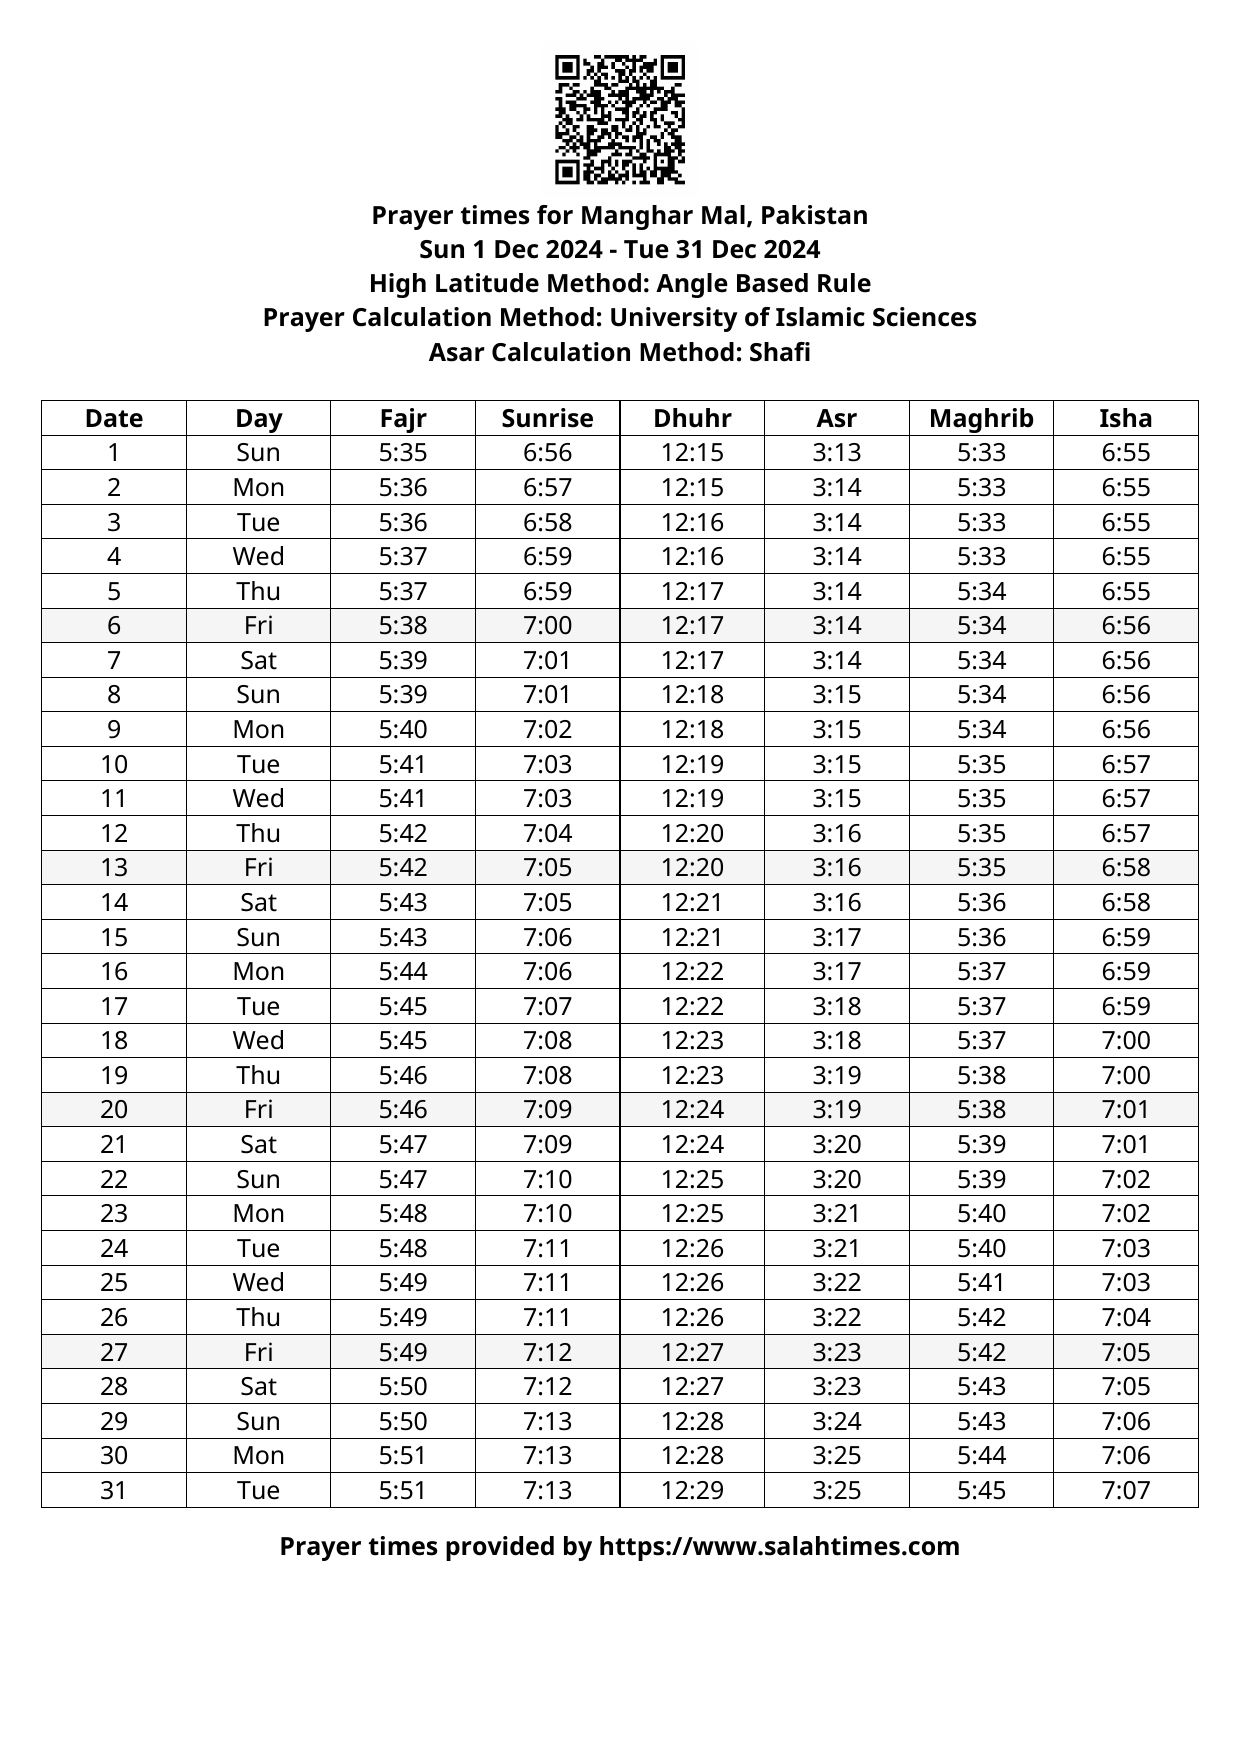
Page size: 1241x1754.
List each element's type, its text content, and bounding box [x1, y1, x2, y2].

table_cell 5:49 [331, 1266, 475, 1299]
table_cell 7:07 [1054, 1473, 1198, 1507]
table_cell 3:24 [765, 1404, 909, 1437]
table_cell 22 [42, 1162, 186, 1195]
table_cell 7:13 [476, 1473, 619, 1507]
table_cell 1 [42, 436, 186, 469]
table_cell 3:14 [765, 609, 909, 642]
table_cell 12:29 [621, 1473, 764, 1507]
table_cell 6:58 [1054, 851, 1198, 884]
table_cell 12:19 [621, 747, 764, 780]
table_cell 12:27 [621, 1369, 764, 1403]
table_cell 3:16 [765, 816, 909, 849]
table_cell 3:19 [765, 1093, 909, 1126]
table_cell 13 [42, 851, 186, 884]
table_cell 5:37 [910, 1024, 1053, 1057]
table_cell 12:22 [621, 954, 764, 988]
table_cell 5:36 [331, 470, 475, 504]
table_cell 3:23 [765, 1369, 909, 1403]
table_cell 5:51 [331, 1473, 475, 1507]
table_cell 6:59 [1054, 989, 1198, 1022]
table_cell 17 [42, 989, 186, 1022]
table_cell 7:01 [476, 643, 619, 677]
text Prayer Calculation Method: University of Islamic Sciences [42, 300, 1198, 334]
table_cell 5:41 [331, 781, 475, 815]
table_cell Thu [187, 574, 330, 607]
table_cell 3:19 [765, 1058, 909, 1092]
table_cell 3:14 [765, 574, 909, 607]
table_cell 7:00 [476, 609, 619, 642]
table_cell 5:38 [331, 609, 475, 642]
table_cell 3:22 [765, 1300, 909, 1334]
table_cell 29 [42, 1404, 186, 1437]
table_cell 5:36 [331, 505, 475, 538]
table_cell 7:01 [1054, 1127, 1198, 1161]
table_cell 3:18 [765, 989, 909, 1022]
table_cell Mon [187, 954, 330, 988]
table_cell 5:45 [331, 1024, 475, 1057]
table_cell 3 [42, 505, 186, 538]
table_cell 3:18 [765, 1024, 909, 1057]
table_cell 6:57 [1054, 747, 1198, 780]
table_cell 5:50 [331, 1369, 475, 1403]
table_cell 6:56 [1054, 712, 1198, 746]
table_cell 5:34 [910, 712, 1053, 746]
table_cell 6:57 [1054, 816, 1198, 849]
table_header Fajr [331, 401, 475, 434]
table_cell 12:23 [621, 1024, 764, 1057]
table_cell 6:55 [1054, 505, 1198, 538]
table_cell 5:47 [331, 1162, 475, 1195]
table_cell 7:08 [476, 1024, 619, 1057]
table_cell 5:44 [910, 1439, 1053, 1472]
table_cell Sun [187, 678, 330, 711]
table_cell 5:39 [331, 643, 475, 677]
table_cell 12:20 [621, 851, 764, 884]
table_cell 6:59 [476, 574, 619, 607]
table_cell Tue [187, 1231, 330, 1264]
table_cell 3:15 [765, 781, 909, 815]
table_cell 5:43 [910, 1404, 1053, 1437]
table_cell Sun [187, 920, 330, 953]
table_cell Tue [187, 989, 330, 1022]
table_cell 7:11 [476, 1231, 619, 1264]
table_cell 5:45 [331, 989, 475, 1022]
table_cell 3:21 [765, 1196, 909, 1230]
table_cell 2 [42, 470, 186, 504]
table_cell 5:33 [910, 436, 1053, 469]
table_cell 7:09 [476, 1093, 619, 1126]
table_cell 20 [42, 1093, 186, 1126]
table_cell 3:13 [765, 436, 909, 469]
table_cell 12:16 [621, 539, 764, 573]
table_cell 3:15 [765, 678, 909, 711]
table_header Day [187, 401, 330, 434]
table_cell Tue [187, 747, 330, 780]
table_cell 5:45 [910, 1473, 1053, 1507]
table_cell 5:42 [910, 1335, 1053, 1368]
table_cell 3:14 [765, 505, 909, 538]
table_cell Wed [187, 781, 330, 815]
table_cell 7:02 [476, 712, 619, 746]
table_cell 7 [42, 643, 186, 677]
table_cell 12:17 [621, 643, 764, 677]
table_cell 7:11 [476, 1266, 619, 1299]
table_cell 5:40 [910, 1196, 1053, 1230]
table_cell 5:46 [331, 1058, 475, 1092]
text Sun 1 Dec 2024 - Tue 31 Dec 2024 [42, 232, 1198, 266]
table_cell 5:39 [910, 1127, 1053, 1161]
table_cell 6:57 [1054, 781, 1198, 815]
table_cell Mon [187, 470, 330, 504]
table_cell 16 [42, 954, 186, 988]
table_cell 5:48 [331, 1231, 475, 1264]
table_cell 6:56 [1054, 678, 1198, 711]
table_cell 6:55 [1054, 574, 1198, 607]
table_cell 14 [42, 885, 186, 919]
table_cell Wed [187, 539, 330, 573]
table_cell 12:18 [621, 678, 764, 711]
table_cell 3:16 [765, 851, 909, 884]
table_cell 6:56 [476, 436, 619, 469]
table_cell 6:57 [476, 470, 619, 504]
table_cell 3:14 [765, 643, 909, 677]
table_cell Fri [187, 851, 330, 884]
table_cell 12:20 [621, 816, 764, 849]
table_cell 6:59 [476, 539, 619, 573]
table_cell 7:06 [1054, 1439, 1198, 1472]
table_cell 3:21 [765, 1231, 909, 1264]
table_cell 5:33 [910, 539, 1053, 573]
table_cell Thu [187, 816, 330, 849]
table_cell 5:40 [331, 712, 475, 746]
table_cell 7:07 [476, 989, 619, 1022]
table_cell 5:42 [331, 851, 475, 884]
table_cell 12:25 [621, 1162, 764, 1195]
table_cell 3:22 [765, 1266, 909, 1299]
table_cell 5:37 [331, 574, 475, 607]
table_cell 5:39 [910, 1162, 1053, 1195]
text Prayer times provided by https://www.salahtimes.com [42, 1528, 1198, 1563]
table_cell 30 [42, 1439, 186, 1472]
table_cell 7:01 [476, 678, 619, 711]
table_cell Mon [187, 1439, 330, 1472]
table_cell 7:03 [476, 781, 619, 815]
table_cell 5:39 [331, 678, 475, 711]
table_cell Thu [187, 1058, 330, 1092]
table_cell 7:12 [476, 1335, 619, 1368]
picture [542, 41, 699, 198]
table_cell 5:49 [331, 1335, 475, 1368]
table_cell 12:24 [621, 1127, 764, 1161]
table_cell 7:02 [1054, 1196, 1198, 1230]
table_cell 12:21 [621, 920, 764, 953]
table_cell 27 [42, 1335, 186, 1368]
table_cell 5:47 [331, 1127, 475, 1161]
table_cell 12:28 [621, 1439, 764, 1472]
table_cell 6:56 [1054, 609, 1198, 642]
table_cell 5:37 [910, 989, 1053, 1022]
table_cell 5:43 [331, 885, 475, 919]
table_cell 5:35 [910, 747, 1053, 780]
table_cell 25 [42, 1266, 186, 1299]
table_cell Wed [187, 1266, 330, 1299]
table_cell 7:00 [1054, 1058, 1198, 1092]
table_cell 19 [42, 1058, 186, 1092]
table_cell 12:19 [621, 781, 764, 815]
table_cell 5:41 [910, 1266, 1053, 1299]
table_cell Fri [187, 609, 330, 642]
table_cell 7:03 [1054, 1266, 1198, 1299]
table_cell Sat [187, 885, 330, 919]
table_cell 5:41 [331, 747, 475, 780]
text Prayer times for Manghar Mal, Pakistan [42, 198, 1198, 232]
table_cell 5:37 [910, 954, 1053, 988]
table_cell 12:26 [621, 1231, 764, 1264]
table_cell 12:17 [621, 574, 764, 607]
table_cell 7:03 [476, 747, 619, 780]
table_cell Fri [187, 1093, 330, 1126]
table_cell 12:28 [621, 1404, 764, 1437]
table_cell 12:23 [621, 1058, 764, 1092]
table_header Asr [765, 401, 909, 434]
table_cell 5:38 [910, 1058, 1053, 1092]
table_cell 6:55 [1054, 436, 1198, 469]
table_cell 5:33 [910, 505, 1053, 538]
table_cell 7:13 [476, 1439, 619, 1472]
table_cell 5:36 [910, 885, 1053, 919]
table_cell 7:10 [476, 1162, 619, 1195]
table_cell Tue [187, 1473, 330, 1507]
table_cell 6:59 [1054, 954, 1198, 988]
table_cell 7:06 [476, 954, 619, 988]
table_cell 3:14 [765, 539, 909, 573]
table_cell 3:15 [765, 712, 909, 746]
table_cell 7:10 [476, 1196, 619, 1230]
table_cell 3:14 [765, 470, 909, 504]
table_cell Wed [187, 1024, 330, 1057]
table_cell 6:58 [1054, 885, 1198, 919]
table_cell 6:58 [476, 505, 619, 538]
table_cell Tue [187, 505, 330, 538]
table_cell Sat [187, 1127, 330, 1161]
table_cell Sat [187, 1369, 330, 1403]
table_cell 5:34 [910, 678, 1053, 711]
table_cell 5:35 [331, 436, 475, 469]
table_cell 7:05 [1054, 1335, 1198, 1368]
table_cell 12:26 [621, 1300, 764, 1334]
table_cell 12:25 [621, 1196, 764, 1230]
table_cell 5:43 [910, 1369, 1053, 1403]
table_cell 21 [42, 1127, 186, 1161]
table_cell 5:42 [331, 816, 475, 849]
table_cell 5:42 [910, 1300, 1053, 1334]
table_cell 5:36 [910, 920, 1053, 953]
table_cell 5:50 [331, 1404, 475, 1437]
table_cell 5:35 [910, 781, 1053, 815]
table_cell 12:24 [621, 1093, 764, 1126]
table_header Maghrib [910, 401, 1053, 434]
table_cell 31 [42, 1473, 186, 1507]
table_cell Sun [187, 436, 330, 469]
text Asar Calculation Method: Shafi [42, 334, 1198, 368]
table_cell 12:22 [621, 989, 764, 1022]
table_cell 7:00 [1054, 1024, 1198, 1057]
table_cell 3:25 [765, 1439, 909, 1472]
table_cell 12:16 [621, 505, 764, 538]
table_cell 11 [42, 781, 186, 815]
table_cell 12:26 [621, 1266, 764, 1299]
table_cell Sun [187, 1404, 330, 1437]
table_cell 10 [42, 747, 186, 780]
table_cell Sun [187, 1162, 330, 1195]
table_cell 3:23 [765, 1335, 909, 1368]
table_cell 5:49 [331, 1300, 475, 1334]
table_cell 7:08 [476, 1058, 619, 1092]
table_cell 12:15 [621, 470, 764, 504]
table_cell 9 [42, 712, 186, 746]
table_cell 3:17 [765, 954, 909, 988]
table_cell 5:40 [910, 1231, 1053, 1264]
table_cell 7:04 [476, 816, 619, 849]
table_cell Mon [187, 1196, 330, 1230]
table_cell 7:11 [476, 1300, 619, 1334]
table_cell 3:16 [765, 885, 909, 919]
table_cell 5:37 [331, 539, 475, 573]
table_cell 3:15 [765, 747, 909, 780]
table_cell 12:27 [621, 1335, 764, 1368]
table_cell 6 [42, 609, 186, 642]
table_cell 5:34 [910, 643, 1053, 677]
table_cell Fri [187, 1335, 330, 1368]
table_cell 7:02 [1054, 1162, 1198, 1195]
table_cell 7:13 [476, 1404, 619, 1437]
text High Latitude Method: Angle Based Rule [42, 266, 1198, 300]
table_cell 12:17 [621, 609, 764, 642]
table_cell 12:18 [621, 712, 764, 746]
table_cell 4 [42, 539, 186, 573]
table_cell 5:44 [331, 954, 475, 988]
table_cell 23 [42, 1196, 186, 1230]
table_cell 7:04 [1054, 1300, 1198, 1334]
table_cell 6:56 [1054, 643, 1198, 677]
table_cell 7:05 [476, 885, 619, 919]
table_cell 7:05 [1054, 1369, 1198, 1403]
table_cell 5:51 [331, 1439, 475, 1472]
table_cell 7:01 [1054, 1093, 1198, 1126]
table_cell 5:34 [910, 574, 1053, 607]
table_cell 5:43 [331, 920, 475, 953]
table_cell 3:20 [765, 1162, 909, 1195]
table_cell 6:55 [1054, 470, 1198, 504]
table_cell 12:21 [621, 885, 764, 919]
table_cell 5 [42, 574, 186, 607]
table_cell 5:38 [910, 1093, 1053, 1126]
table_cell 3:17 [765, 920, 909, 953]
table_cell 12:15 [621, 436, 764, 469]
table_cell 5:34 [910, 609, 1053, 642]
table_cell 12 [42, 816, 186, 849]
table_cell Thu [187, 1300, 330, 1334]
table_header Date [42, 401, 186, 434]
table_cell 8 [42, 678, 186, 711]
table_cell 26 [42, 1300, 186, 1334]
table_cell 28 [42, 1369, 186, 1403]
table_cell 7:06 [1054, 1404, 1198, 1437]
table_cell 15 [42, 920, 186, 953]
table_cell 5:48 [331, 1196, 475, 1230]
table_cell 6:59 [1054, 920, 1198, 953]
table_cell 6:55 [1054, 539, 1198, 573]
table_cell 7:05 [476, 851, 619, 884]
table_cell 5:46 [331, 1093, 475, 1126]
table_cell 5:35 [910, 816, 1053, 849]
table_cell 7:03 [1054, 1231, 1198, 1264]
table_header Sunrise [476, 401, 619, 434]
table_cell 5:35 [910, 851, 1053, 884]
table_cell Sat [187, 643, 330, 677]
table_cell 24 [42, 1231, 186, 1264]
table_header Dhuhr [621, 401, 764, 434]
table_cell 18 [42, 1024, 186, 1057]
table_cell 3:20 [765, 1127, 909, 1161]
table_cell 3:25 [765, 1473, 909, 1507]
table_cell 7:12 [476, 1369, 619, 1403]
table_header Isha [1054, 401, 1198, 434]
table_cell 7:06 [476, 920, 619, 953]
table_cell Mon [187, 712, 330, 746]
table_cell 5:33 [910, 470, 1053, 504]
table_cell 7:09 [476, 1127, 619, 1161]
